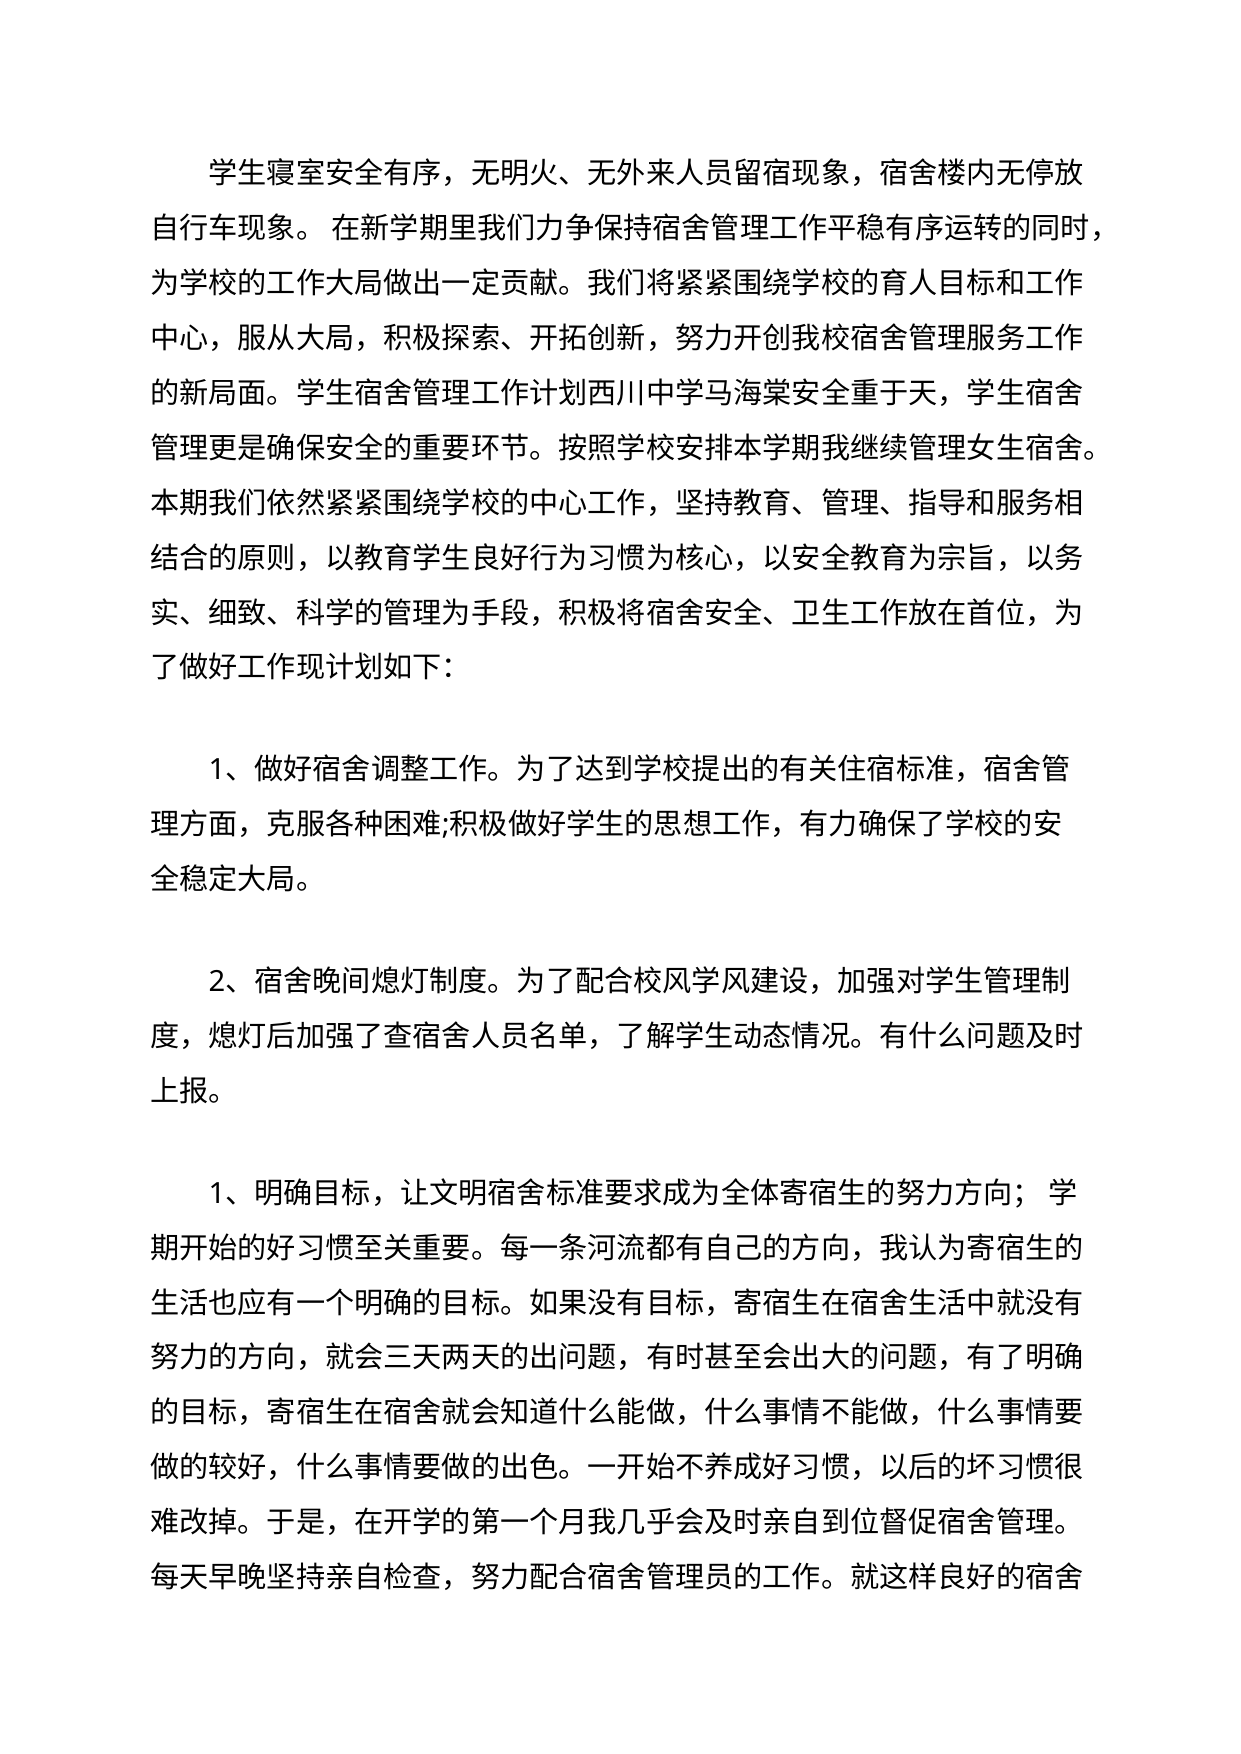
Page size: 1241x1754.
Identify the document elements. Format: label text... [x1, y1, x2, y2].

text 2、宿舍晚间熄灯制度。为了配合校风学风建设，加强对学生管理制度，熄灯后加强了查宿舍人员名单，了解学生动态情况。有什么问题及时上报。 [150, 958, 1090, 1110]
text 学生寝室安全有序，无明火、无外来人员留宿现象，宿舍楼内无停放自行车现象。 在新学期里我们力争保持宿舍管理工作平稳有序运转的同时，为学校的工作大局做出一定贡献。我们将紧紧围绕学校的育人目标和工作中心，服从大局，积极探索、开拓创新，努力开创我校宿舍管理服务工作的新局面。学生宿舍管理工作计划西川中学马海棠安全重于天，学生宿舍管理更是确保安全的重要环节。按照学校安排本学期我继续管理女生宿舍。本期我们依然紧紧围绕学校的中心工作，坚持教育、管理、指导和服务相结合的原则，以教育学生良好行为习惯为核心，以安全教育为宗旨，以务实、细致、科学的管理为手段，积极将宿舍安全、卫生工作放在首位，为了做好工作现计划如下： [150, 150, 1090, 686]
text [150, 1169, 1090, 1596]
text 1、做好宿舍调整工作。为了达到学校提出的有关住宿标准，宿舍管理方面，克服各种困难;积极做好学生的思想工作，有力确保了学校的安全稳定大局。 [150, 746, 1090, 898]
